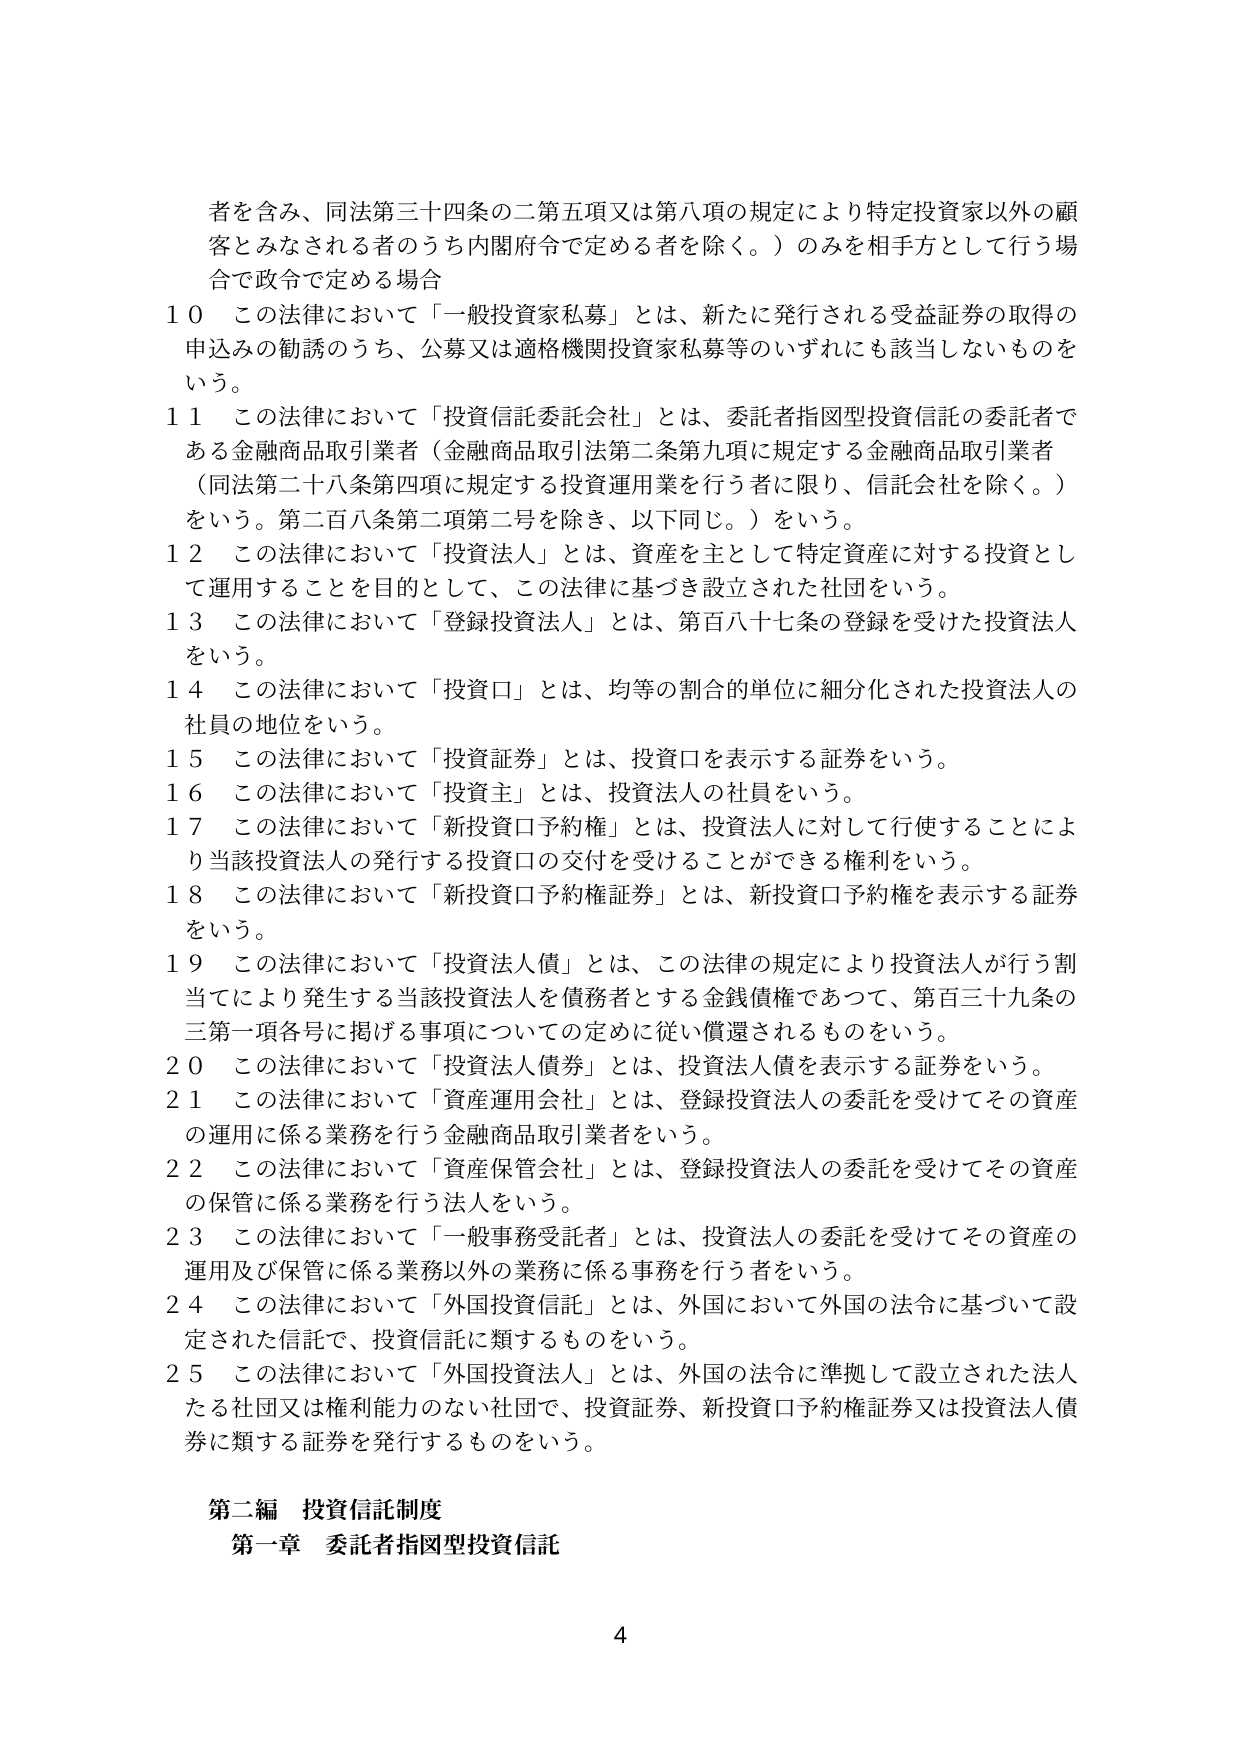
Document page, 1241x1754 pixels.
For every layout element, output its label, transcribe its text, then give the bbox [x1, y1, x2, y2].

text 第二編 投資信託制度 [207, 1492, 1079, 1526]
text ２４ この法律において「外国投資信託」とは、外国において外国の法令に基づいて設定された信託で、投資信託に類するものをいう。 [161, 1287, 1079, 1355]
text １８ この法律において「新投資口予約権証券」とは、新投資口予約権を表示する証券をいう。 [161, 877, 1079, 945]
text １２ この法律において「投資法人」とは、資産を主として特定資産に対する投資として運用することを目的として、この法律に基づき設立された社団をいう。 [161, 535, 1079, 604]
text ２１ この法律において「資産運用会社」とは、登録投資法人の委託を受けてその資産の運用に係る業務を行う金融商品取引業者をいう。 [161, 1082, 1079, 1150]
text １０ この法律において「一般投資家私募」とは、新たに発行される受益証券の取得の申込みの勧誘のうち、公募又は適格機関投資家私募等のいずれにも該当しないものをいう。 [161, 296, 1079, 399]
text １１ この法律において「投資信託委託会社」とは、委託者指図型投資信託の委託者である金融商品取引業者（金融商品取引法第二条第九項に規定する金融商品取引業者（同法第二十八条第四項に規定する投資運用業を行う者に限り、信託会社を除く。）をいう。第二百八条第二項第二号を除き、以下同じ。）をいう。 [161, 399, 1079, 535]
text ２３ この法律において「一般事務受託者」とは、投資法人の委託を受けてその資産の運用及び保管に係る業務以外の業務に係る事務を行う者をいう。 [161, 1219, 1079, 1287]
text １４ この法律において「投資口」とは、均等の割合的単位に細分化された投資法人の社員の地位をいう。 [161, 672, 1079, 740]
text ２２ この法律において「資産保管会社」とは、登録投資法人の委託を受けてその資産の保管に係る業務を行う法人をいう。 [161, 1150, 1079, 1219]
text １６ この法律において「投資主」とは、投資法人の社員をいう。 [161, 774, 1079, 809]
text １７ この法律において「新投資口予約権」とは、投資法人に対して行使することにより当該投資法人の発行する投資口の交付を受けることができる権利をいう。 [161, 809, 1079, 877]
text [184, 194, 1079, 296]
text １５ この法律において「投資証券」とは、投資口を表示する証券をいう。 [161, 740, 1079, 774]
text 第一章 委託者指図型投資信託 [230, 1526, 1079, 1560]
text ２５ この法律において「外国投資法人」とは、外国の法令に準拠して設立された法人たる社団又は権利能力のない社団で、投資証券、新投資口予約権証券又は投資法人債券に類する証券を発行するものをいう。 [161, 1355, 1079, 1458]
text ２０ この法律において「投資法人債券」とは、投資法人債を表示する証券をいう。 [161, 1048, 1079, 1082]
text １３ この法律において「登録投資法人」とは、第百八十七条の登録を受けた投資法人をいう。 [161, 604, 1079, 672]
text １９ この法律において「投資法人債」とは、この法律の規定により投資法人が行う割当てにより発生する当該投資法人を債務者とする金銭債権であつて、第百三十九条の三第一項各号に掲げる事項についての定めに従い償還されるものをいう。 [161, 945, 1079, 1048]
